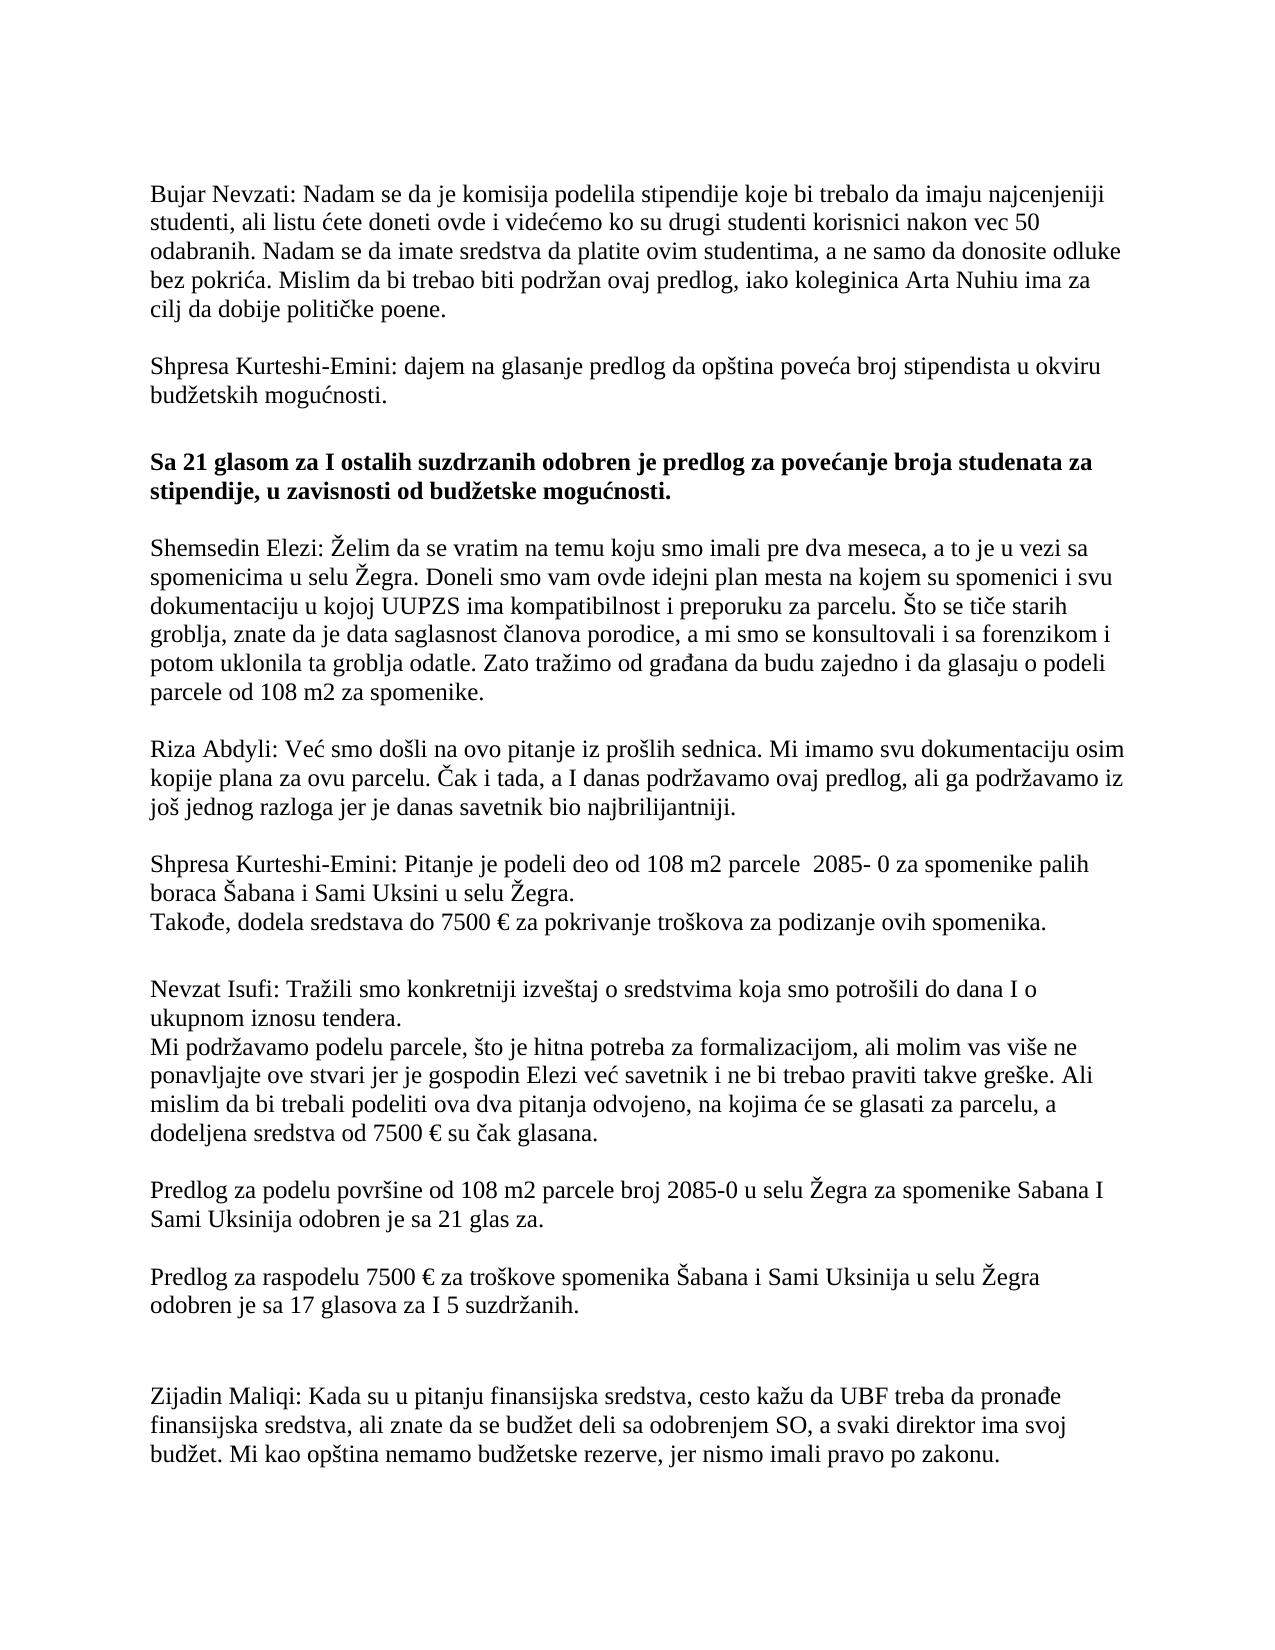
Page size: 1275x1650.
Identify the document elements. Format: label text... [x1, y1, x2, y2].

text Mi podržavamo podelu parcele, što je hitna potreba za formalizacijom, ali molim vas više ne ponavljajte ove stvari jer je gospodin Elezi već savetnik i ne bi trebao praviti takve greške. Ali mislim da bi trebali podeliti ova dva pitanja odvojeno, na kojima će se glasati za parcelu, a dodeljena sredstva od 7500 € su čak glasana. [150, 1032, 1125, 1147]
text Shpresa Kurteshi-Emini: Pitanje je podeli deo od 108 m2 parcele 2085- 0 za spomenike palih boraca Šabana i Sami Uksini u selu Žegra. [150, 849, 1125, 907]
text Bujar Nevzati: Nadam se da je komisija podelila stipendije koje bi trebalo da imaju najcenjeniji studenti, ali listu ćete doneti ovde i videćemo ko su drugi studenti korisnici nakon vec 50 odabranih. Nadam se da imate sredstva da platite ovim studentima, a ne samo da donosite odluke bez pokrića. Mislim da bi trebao biti podržan ovaj predlog, iako koleginica Arta Nuhiu ima za cilj da dobije političke poene. [150, 179, 1125, 322]
text Shemsedin Elezi: Želim da se vratim na temu koju smo imali pre dva meseca, a to je u vezi sa spomenicima u selu Žegra. Doneli smo vam ovde idejni plan mesta na kojem su spomenici i svu dokumentaciju u kojoj UUPZS ima kompatibilnost i preporuku za parcelu. Što se tiče starih groblja, znate da je data saglasnost članova porodice, a mi smo se konsultovali i sa forenzikom i potom uklonila ta groblja odatle. Zato tražimo od građana da budu zajedno i da glasaju o podeli parcele od 108 m2 za spomenike. [150, 533, 1125, 706]
text Shpresa Kurteshi-Emini: dajem na glasanje predlog da opština poveća broj stipendista u okviru budžetskih mogućnosti. [150, 351, 1125, 409]
text Takođe, dodela sredstava do 7500 € za pokrivanje troškova za podizanje ovih spomenika. [150, 907, 1125, 936]
text Nevzat Isufi: Tražili smo konkretniji izveštaj o sredstvima koja smo potrošili do dana I o ukupnom iznosu tendera. [150, 974, 1125, 1032]
text Sa 21 glasom za I ostalih suzdrzanih odobren je predlog za povećanje broja studenata za stipendije, u zavisnosti od budžetske mogućnosti. [150, 447, 1125, 504]
text Riza Abdyli: Već smo došli na ovo pitanje iz prošlih sednica. Mi imamo svu dokumentaciju osim kopije plana za ovu parcelu. Čak i tada, a I danas podržavamo ovaj predlog, ali ga podržavamo iz još jednog razloga jer je danas savetnik bio najbrilijantniji. [150, 734, 1125, 821]
text Zijadin Maliqi: Kada su u pitanju finansijska sredstva, cesto kažu da UBF treba da pronađe finansijska sredstva, ali znate da se budžet deli sa odobrenjem SO, a svaki direktor ima svoj budžet. Mi kao opština nemamo budžetske rezerve, jer nismo imali pravo po zakonu. [150, 1348, 1125, 1468]
text Predlog za podelu površine od 108 m2 parcele broj 2085-0 u selu Žegra za spomenike Sabana I Sami Uksinija odobren je sa 21 glas za. [150, 1175, 1125, 1233]
text Predlog za raspodelu 7500 € za troškove spomenika Šabana i Sami Uksinija u selu Žegra odobren je sa 17 glasova za I 5 suzdržanih. [150, 1262, 1125, 1319]
